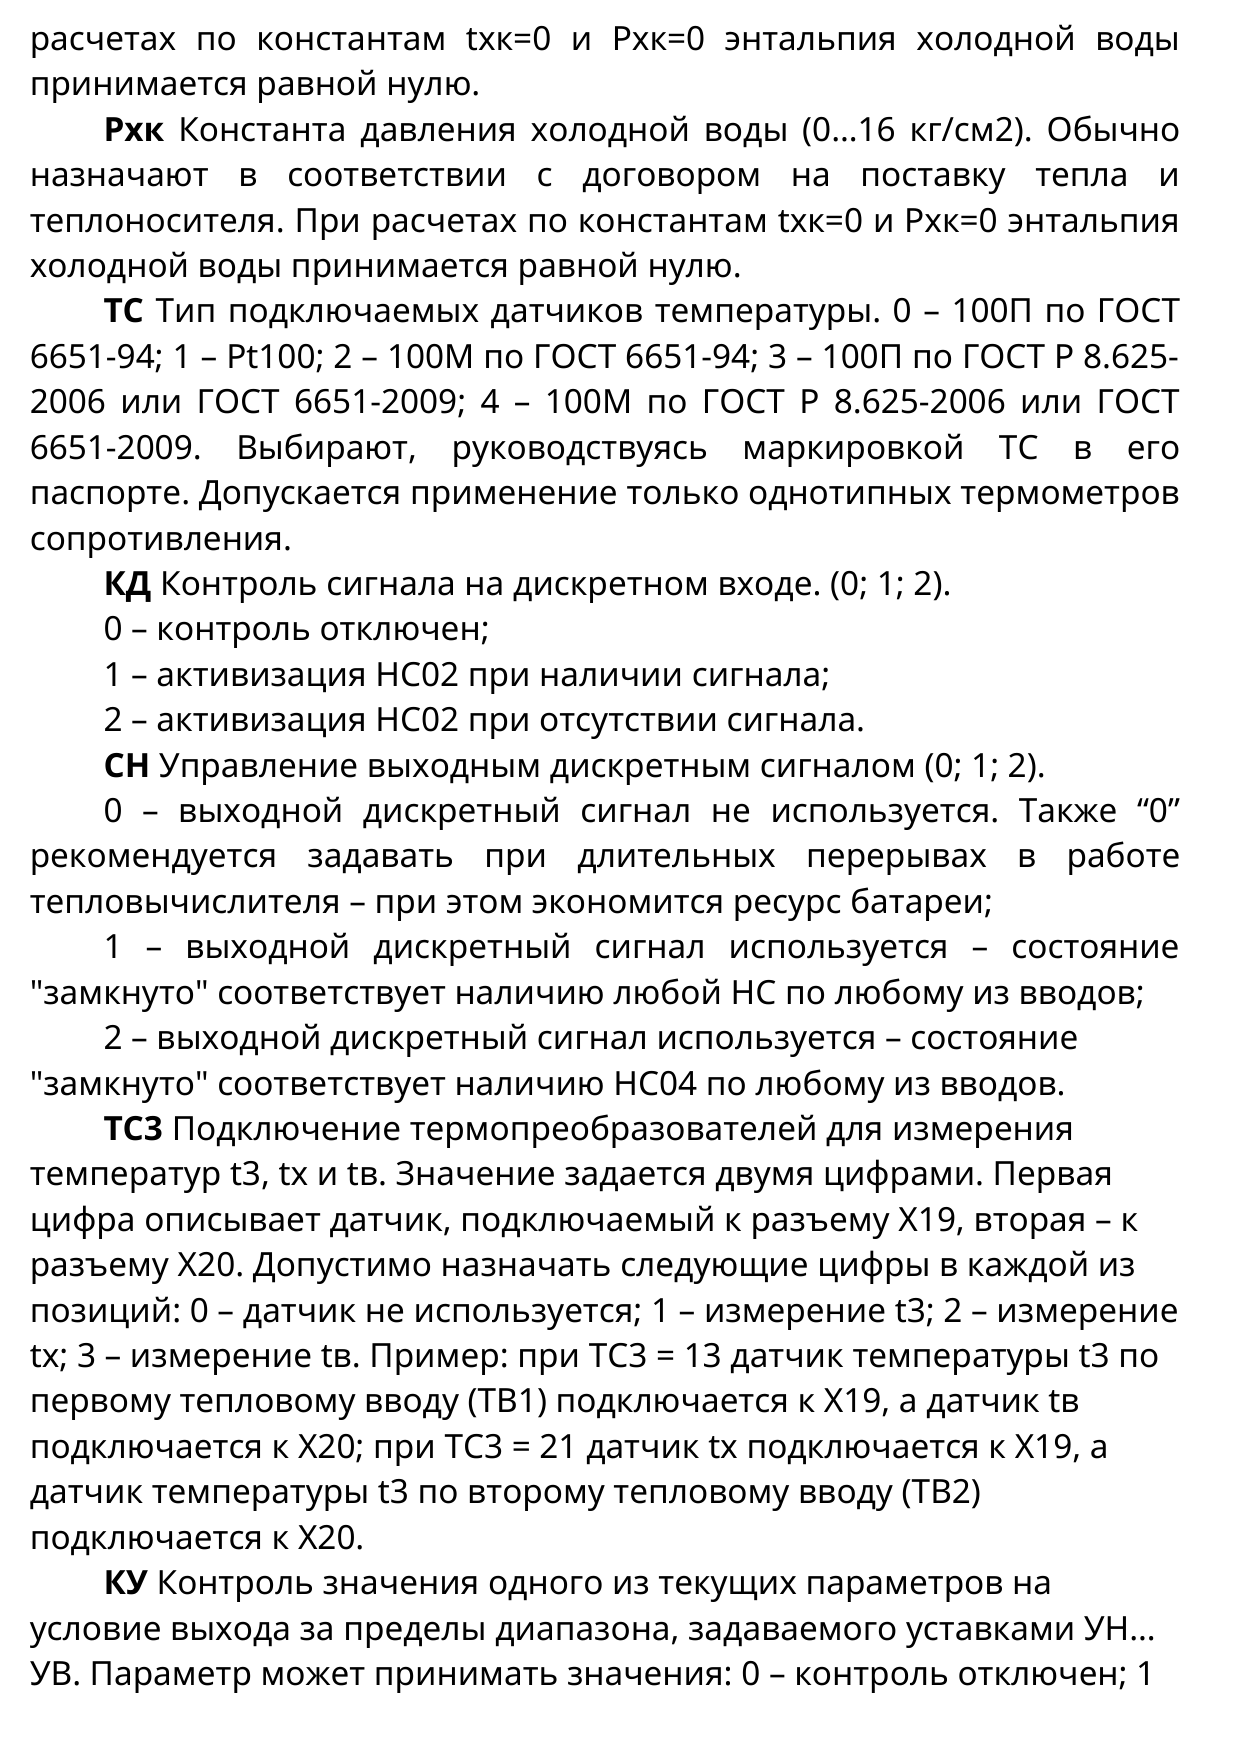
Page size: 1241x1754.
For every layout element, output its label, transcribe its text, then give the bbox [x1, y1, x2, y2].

text ТС3 Подключение термопреобразователей для измерения температур t3, tx и tв. Значение задается двумя цифрами. Первая цифра описывает датчик, подключаемый к разъему Х19, вторая – к разъему Х20. Допустимо назначать следующие цифры в каждой из позиций: 0 – датчик не используется; 1 – измерение t3; 2 – измерение tx; 3 – измерение tв. Пример: при ТС3 = 13 датчик температуры t3 по первому тепловому вводу (ТВ1) подключается к Х19, а датчик tв подключается к Х20; при ТС3 = 21 датчик tх подключается к Х19, а датчик температуры t3 по второму тепловому вводу (ТВ2) подключается к Х20. [29, 1105, 1181, 1559]
text СН Управление выходным дискретным сигналом (0; 1; 2). [29, 741, 1181, 787]
text КД Контроль сигнала на дискретном входе. (0; 1; 2). [29, 560, 1181, 605]
text Pxк Константа давления холодной воды (0…16 кг/см2). Обычно назначают в соответствии с договором на поставку тепла и теплоносителя. При расчетах по константам tхк=0 и Pхк=0 энтальпия холодной воды принимается равной нулю. [29, 106, 1181, 287]
text 0 – контроль отключен; [29, 605, 1181, 651]
text 2 – выходной дискретный сигнал используется – состояние "замкнуто" соответствует наличию НС04 по любому из вводов. [29, 1014, 1181, 1105]
text 1 – выходной дискретный сигнал используется – состояние "замкнуто" соответствует наличию любой НС по любому из вводов; [29, 923, 1181, 1014]
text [29, 15, 1181, 106]
text 0 – выходной дискретный сигнал не используется. Также “0” рекомендуется задавать при длительных перерывах в работе тепловычислителя – при этом экономится ресурс батареи; [29, 787, 1181, 923]
text 1 – активизация НС02 при наличии сигнала; [29, 651, 1181, 696]
text ТС Тип подключаемых датчиков температуры. 0 – 100П по ГОСТ 6651-94; 1 – Pt100; 2 – 100М по ГОСТ 6651-94; 3 – 100П по ГОСТ Р 8.625-2006 или ГОСТ 6651-2009; 4 – 100М по ГОСТ Р 8.625-2006 или ГОСТ 6651-2009. Выбирают, руководствуясь маркировкой ТС в его паспорте. Допускается применение только однотипных термометров сопротивления. [29, 287, 1181, 560]
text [29, 1559, 1181, 1695]
text 2 – активизация НС02 при отсутствии сигнала. [29, 696, 1181, 741]
